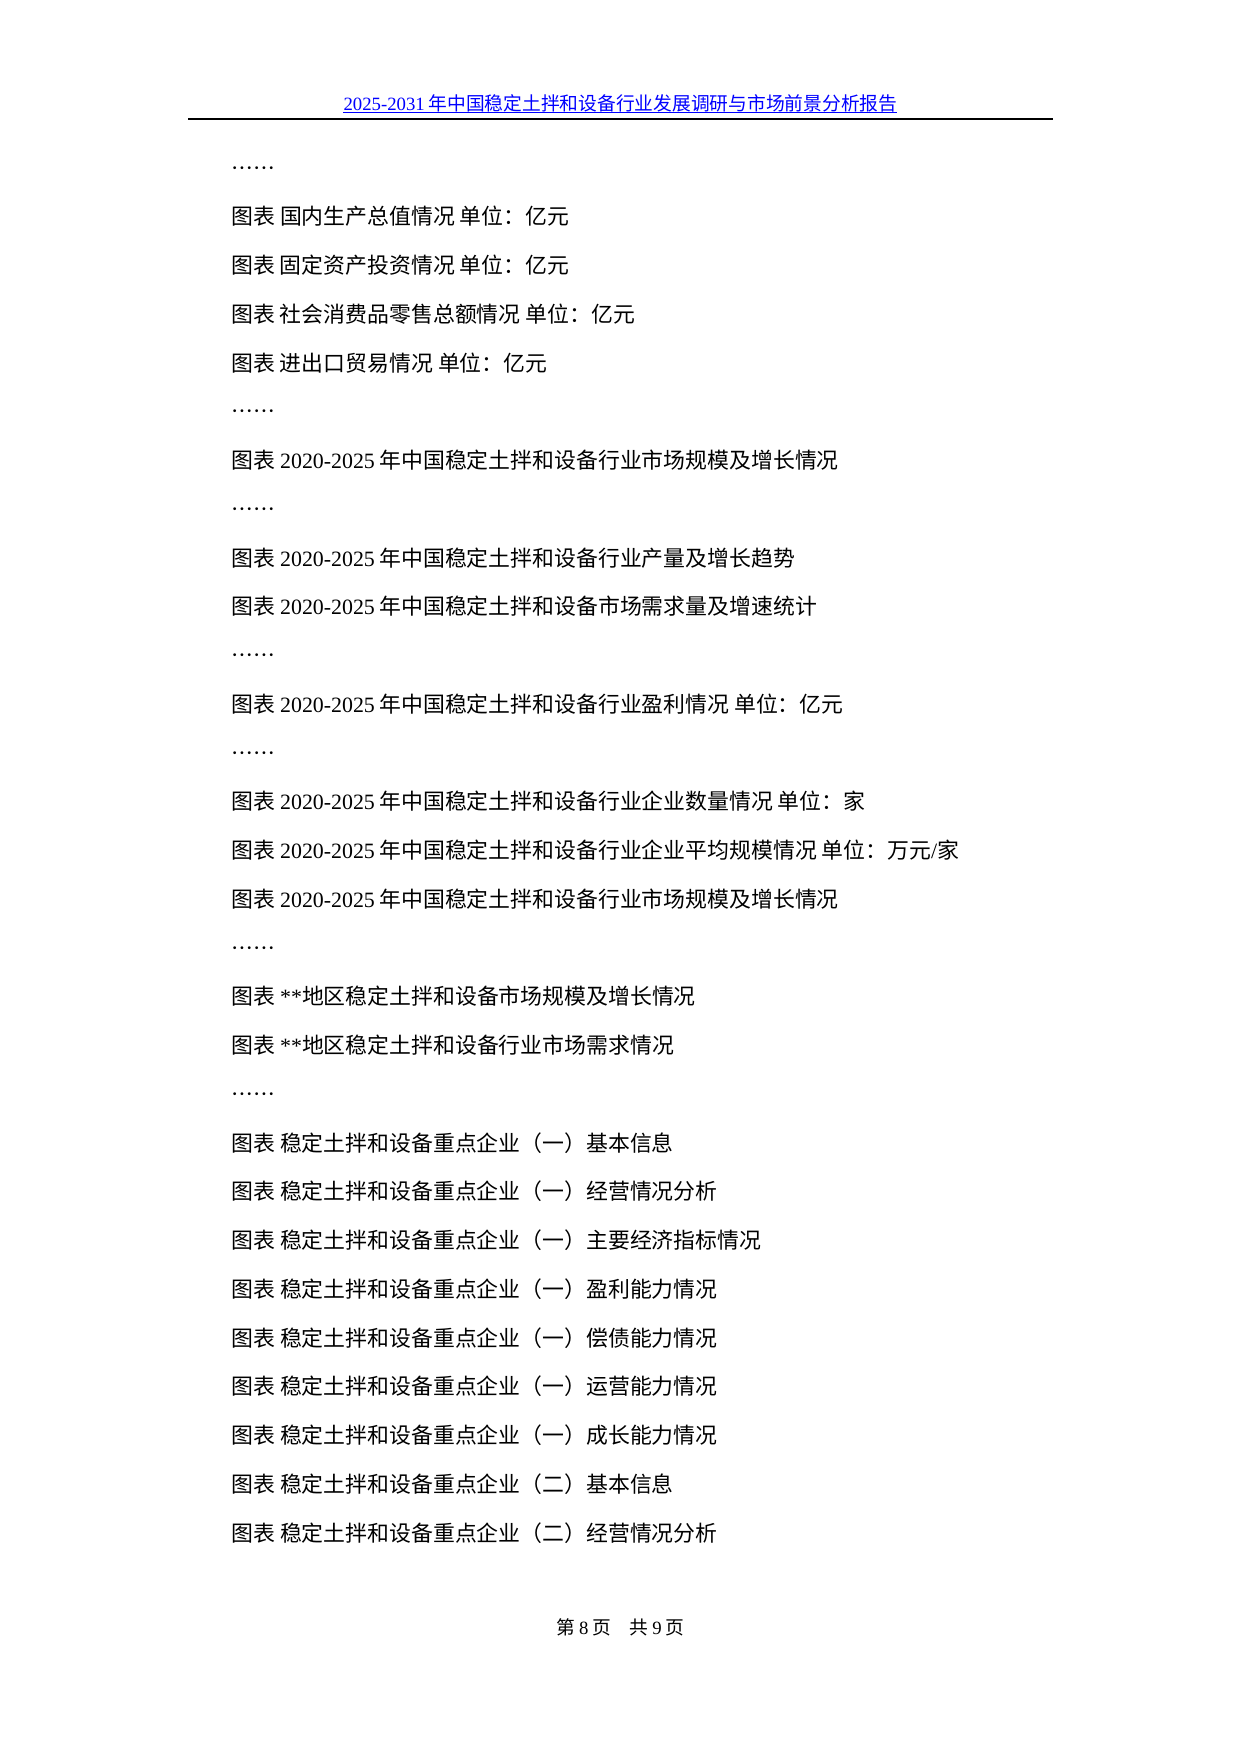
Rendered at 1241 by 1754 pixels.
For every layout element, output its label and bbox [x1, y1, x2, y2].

text [187, 150, 1053, 1548]
